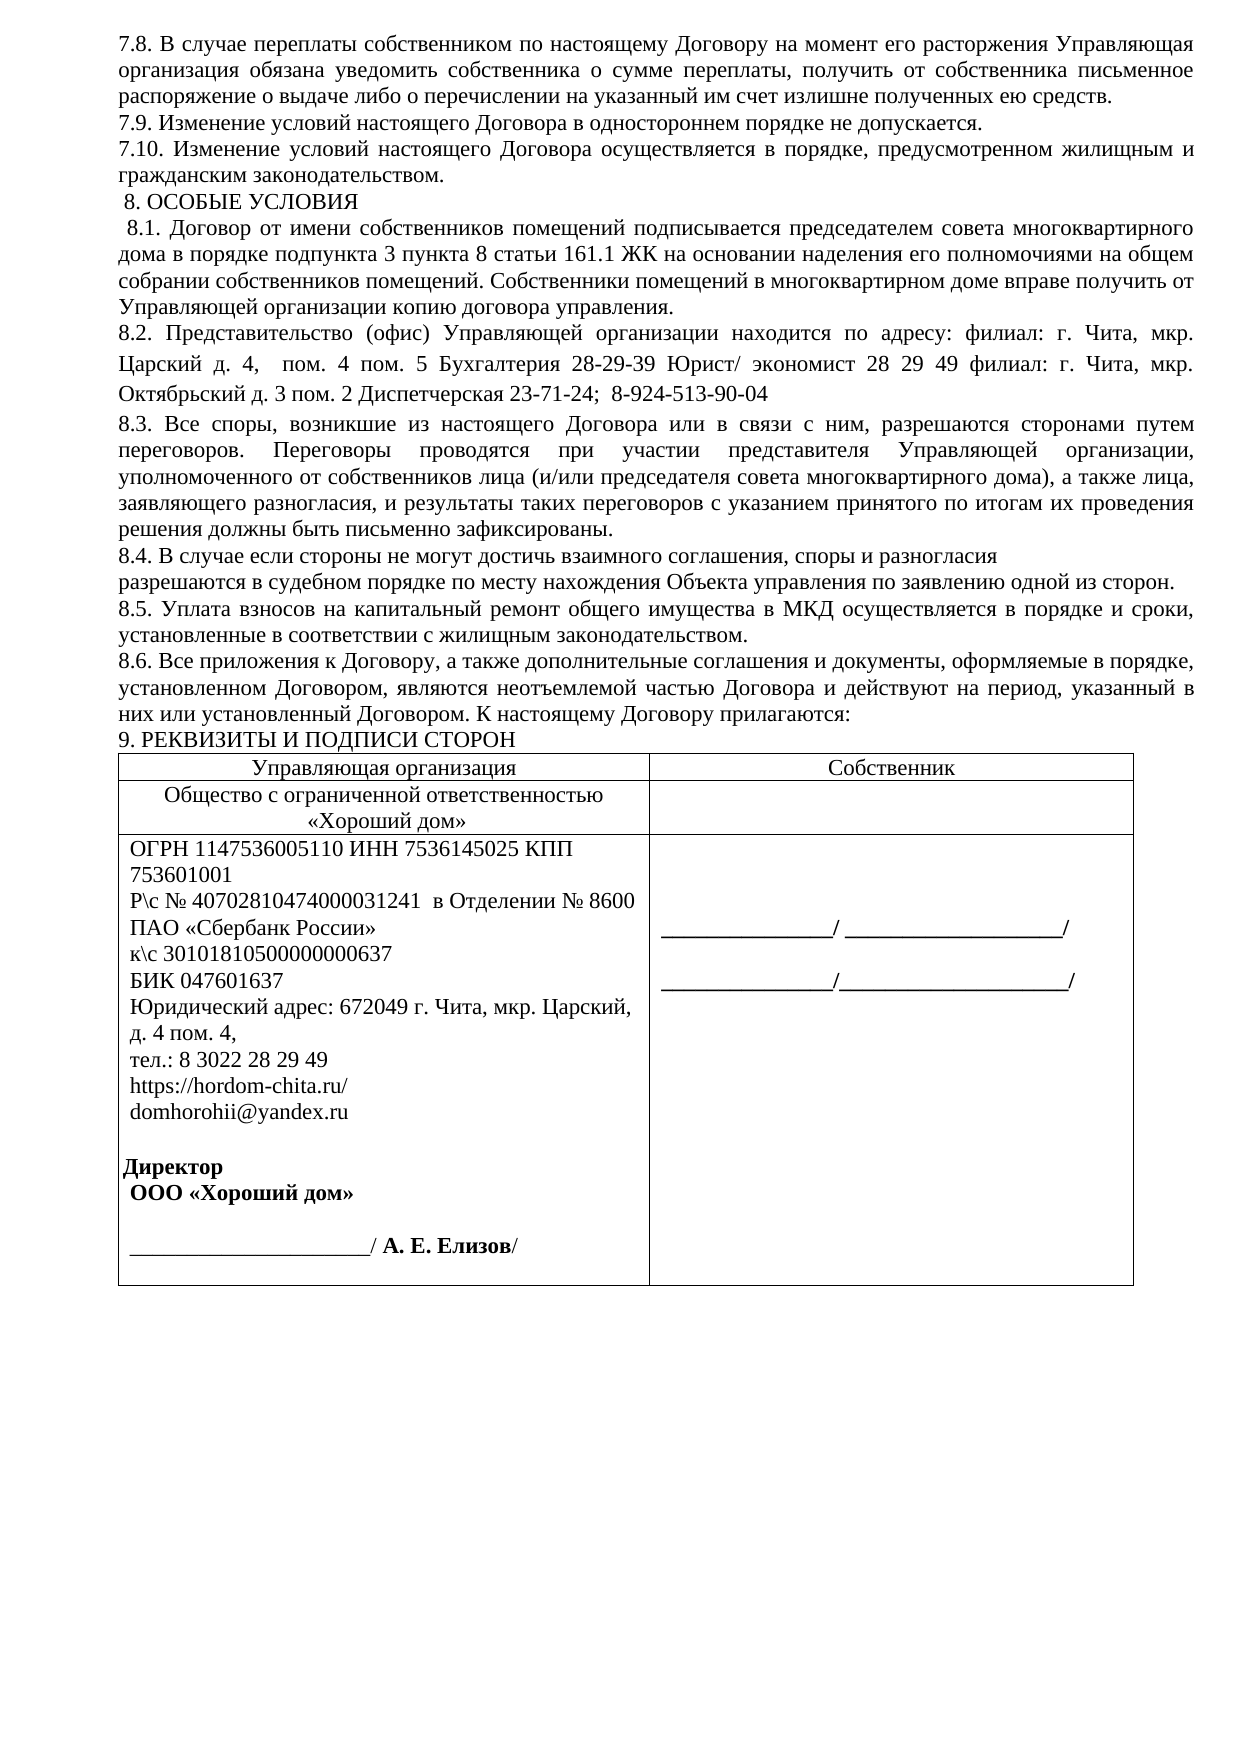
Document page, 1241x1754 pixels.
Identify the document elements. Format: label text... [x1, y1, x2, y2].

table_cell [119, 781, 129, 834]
text 8.6. Все приложения к Договору, а также дополнительные соглашения и документы, оформляемые в порядке, установленном Договором, являются неотъемлемой частью Договора и действуют на период, указанный в них или установленный Договором. К настоящему Договору прилагаются: [118, 647, 1196, 726]
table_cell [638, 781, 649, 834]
text 8.1. Договор от имени собственников помещений подписывается председателем совета многоквартирного дома в порядке подпункта 3 пункта 8 статьи 161.1 ЖК на основании наделения его полномочиями на общем собрании собственников помещений. Собственники помещений в многоквартирном доме вправе получить от Управляющей организации копию договора управления. [118, 214, 1196, 319]
text 8.5. Уплата взносов на капитальный ремонт общего имущества в МКД осуществляется в порядке и сроки, установленные в соответствии с жилищным законодательством. [118, 594, 1196, 647]
text 8.3. Все споры, возникшие из настоящего Договора или в связи с ним, разрешаются сторонами путем переговоров. Переговоры проводятся при участии представителя Управляющей организации, уполномоченного от собственников лица (и/или председателя совета многоквартирного дома), а также лица, заявляющего разногласия, и результаты таких переговоров с указанием принятого по итогам их проведения решения должны быть письменно зафиксированы. [118, 410, 1196, 542]
table_cell [650, 781, 1133, 834]
text 8.4. В случае если стороны не могут достичь взаимного соглашения, споры и разногласия [118, 542, 1196, 568]
table_cell _______________/ ___________________/ _______________/____________________/ [650, 835, 1133, 1284]
text 7.8. В случае переплаты собственником по настоящему Договору на момент его расторжения Управляющая организация обязана уведомить собственника о сумме переплаты, получить от собственника письменное распоряжение о выдаче либо о перечислении на указанный им счет излишне полученных ею средств. [118, 29, 1196, 109]
text 7.10. Изменение условий настоящего Договора осуществляется в порядке, предусмотренном жилищным и гражданским законодательством. [118, 135, 1196, 188]
text 7.9. Изменение условий настоящего Договора в одностороннем порядке не допускается. [118, 109, 1196, 135]
text 8.2. Представительство (офис) Управляющей организации находится по адресу: филиал: г. Чита, мкр. Царский д. 4, пом. 4 пом. 5 Бухгалтерия 28-29-39 Юрист/ экономист 28 29 49 филиал: г. Чита, мкр. Октябрьский д. 3 пом. 2 Диспетчерская 23-71-24; 8-924-513-90-04 [118, 319, 1196, 406]
table_cell ОГРН 1147536005110 ИНН 7536145025 КПП 753601001 Р\с № 40702810474000031241 в Отделении № 8600 ПАО «Сбербанк России» к\с 30101810500000000637 БИК 047601637 Юридический адрес: 672049 г. Чита, мкр. Царский, д. 4 пом. 4, тел.: 8 3022 28 29 49 https://hordom-chita.ru/ domhorohii@yandex.ru Директор ООО «Хороший дом» _____________________/ А. Е. Елизов/ [119, 835, 649, 1284]
text 9. РЕКВИЗИТЫ И ПОДПИСИ СТОРОН [118, 726, 1196, 753]
table_header Управляющая организация [119, 754, 649, 780]
text 8. ОСОБЫЕ УСЛОВИЯ [118, 188, 1196, 214]
text разрешаются в судебном порядке по месту нахождения Объекта управления по заявлению одной из сторон. [118, 568, 1196, 594]
table_header Собственник [650, 754, 1133, 780]
